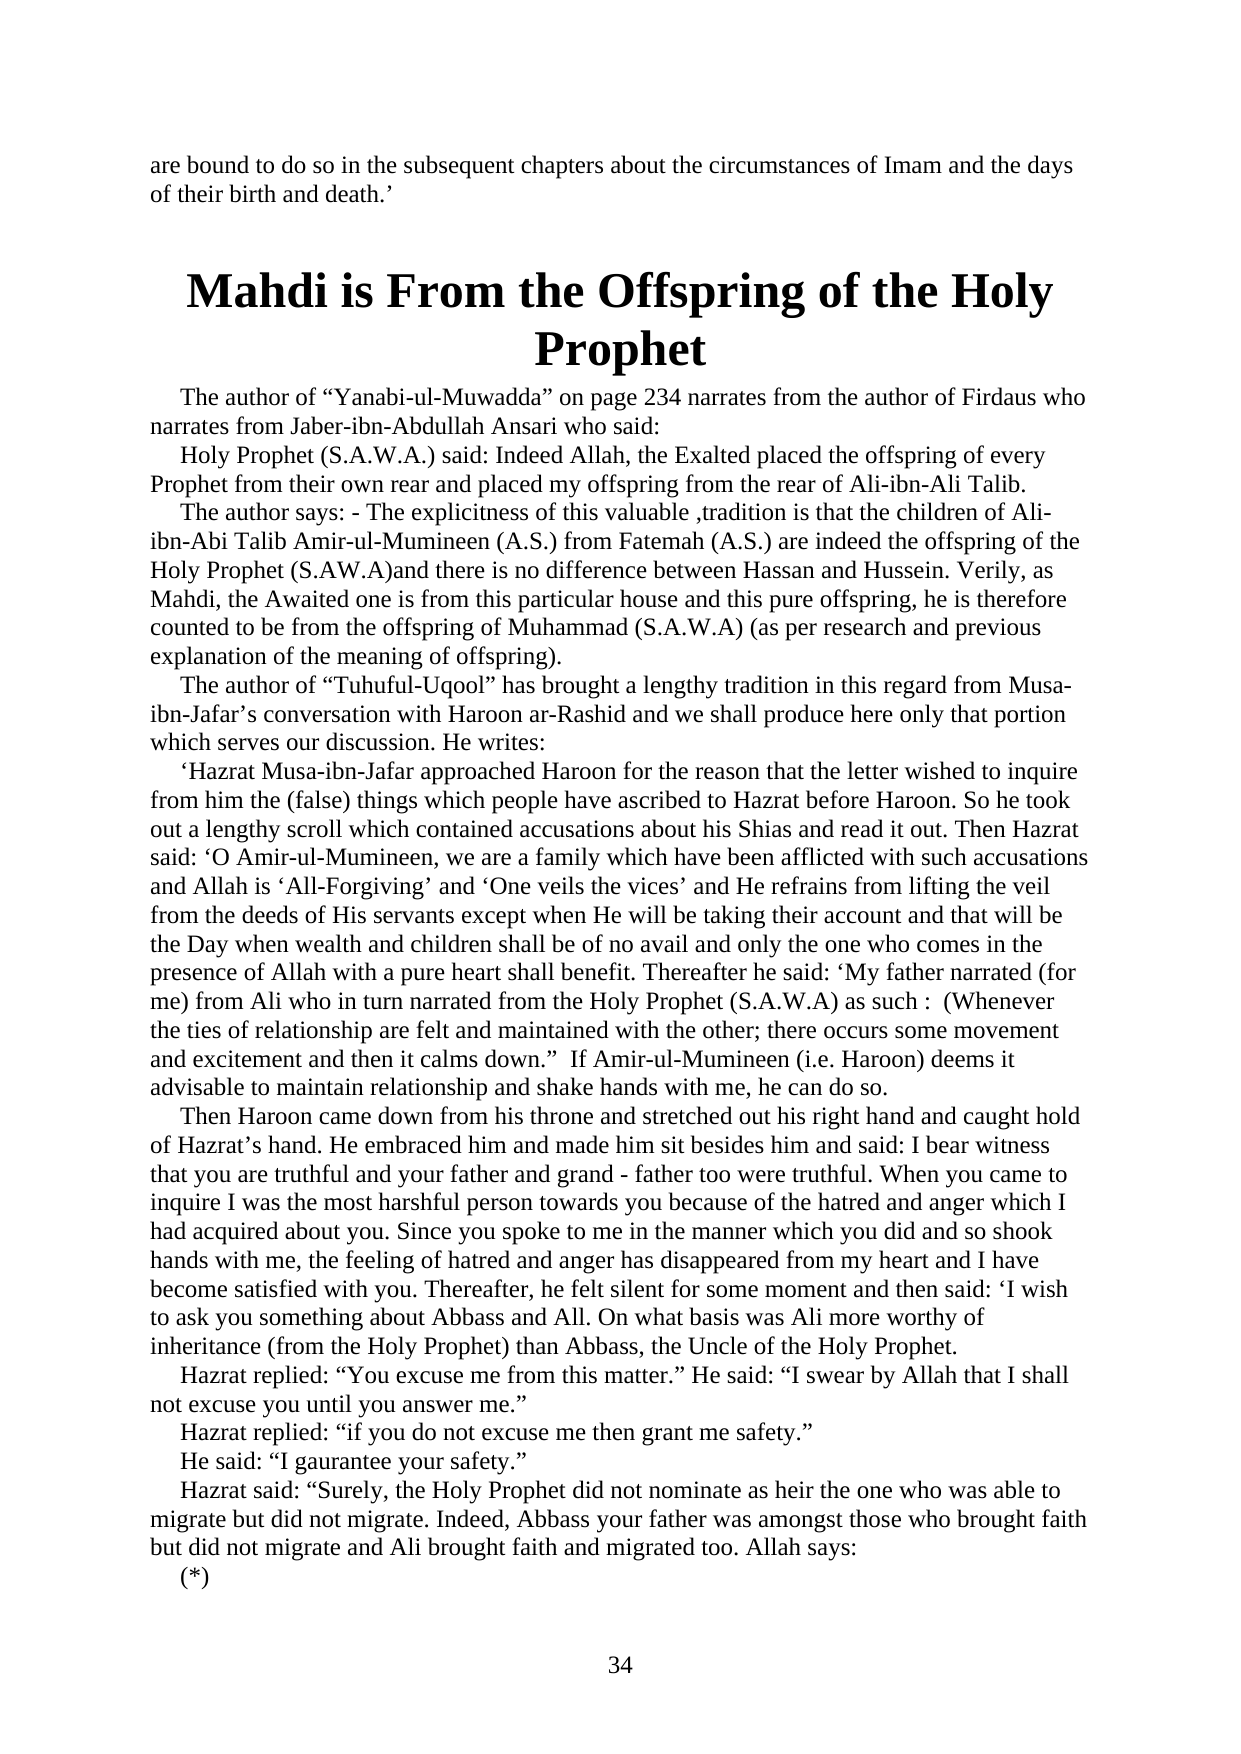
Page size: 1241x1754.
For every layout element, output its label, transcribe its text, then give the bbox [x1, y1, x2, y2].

text Hazrat said: “Surely, the Holy Prophet did not nominate as heir the one who was able to migrate but did not migrate. Indeed, Abbass your father was amongst those who brought faith but did not migrate and Ali brought faith and migrated too. Allah says: [150, 1475, 1090, 1561]
text (*) [150, 1561, 1090, 1590]
text Then Haroon came down from his throne and stretched out his right hand and caught hold of Hazrat’s hand. He embraced him and made him sit besides him and said: I bear witness that you are truthful and your father and grand - father too were truthful. When you came to inquire I was the most harshful person towards you because of the hatred and anger which I had acquired about you. Since you spoke to me in the manner which you did and so shook hands with me, the feeling of hatred and anger has disappeared from my heart and I have become satisfied with you. Thereafter, he felt silent for some moment and then said: ‘I wish to ask you something about Abbass and All. On what basis was Ali more worthy of inheritance (from the Holy Prophet) than Abbass, the Uncle of the Holy Prophet. [150, 1101, 1090, 1360]
text Mahdi is From the Offspring of the Holy Prophet [150, 261, 1090, 376]
text He said: “I gaurantee your safety.” [150, 1446, 1090, 1475]
text Holy Prophet (S.A.W.A.) said: Indeed Allah, the Exalted placed the offspring of every Prophet from their own rear and placed my offspring from the rear of Ali-ibn-Ali Talib. [150, 440, 1090, 497]
text The author of “Tuhuful-Uqool” has brought a lengthy tradition in this regard from Musa-ibn-Jafar’s conversation with Haroon ar-Rashid and we shall produce here only that portion which serves our discussion. He writes: [150, 670, 1090, 756]
text Hazrat replied: “You excuse me from this matter.” He said: “I swear by Allah that I shall not excuse you until you answer me.” [150, 1360, 1090, 1417]
text The author of “Yanabi-ul-Muwadda” on page 234 narrates from the author of Firdaus who narrates from Jaber-ibn-Abdullah Ansari who said: [150, 382, 1090, 440]
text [150, 150, 1090, 207]
text ‘Hazrat Musa-ibn-Jafar approached Haroon for the reason that the letter wished to inquire from him the (false) things which people have ascribed to Hazrat before Haroon. So he took out a lengthy scroll which contained accusations about his Shias and read it out. Then Hazrat said: ‘O Amir-ul-Mumineen, we are a family which have been afflicted with such accusations and Allah is ‘All-Forgiving’ and ‘One veils the vices’ and He refrains from lifting the veil from the deeds of His servants except when He will be taking their account and that will be the Day when wealth and children shall be of no avail and only the one who comes in the presence of Allah with a pure heart shall benefit. Thereafter he said: ‘My father narrated (for me) from Ali who in turn narrated from the Holy Prophet (S.A.W.A) as such : (Whenever the ties of relationship are felt and maintained with the other; there occurs some movement and excitement and then it calms down.” If Amir-ul-Mumineen (i.e. Haroon) deems it advisable to maintain relationship and shake hands with me, he can do so. [150, 756, 1090, 1101]
text The author says: - The explicitness of this valuable ,tradition is that the children of Ali-ibn-Abi Talib Amir-ul-Mumineen (A.S.) from Fatemah (A.S.) are indeed the offspring of the Holy Prophet (S.AW.A)and there is no difference between Hassan and Hussein. Verily, as Mahdi, the Awaited one is from this particular house and this pure offspring, he is therefore counted to be from the offspring of Muhammad (S.A.W.A) (as per research and previous explanation of the meaning of offspring). [150, 497, 1090, 670]
text Hazrat replied: “if you do not excuse me then grant me safety.” [150, 1417, 1090, 1446]
